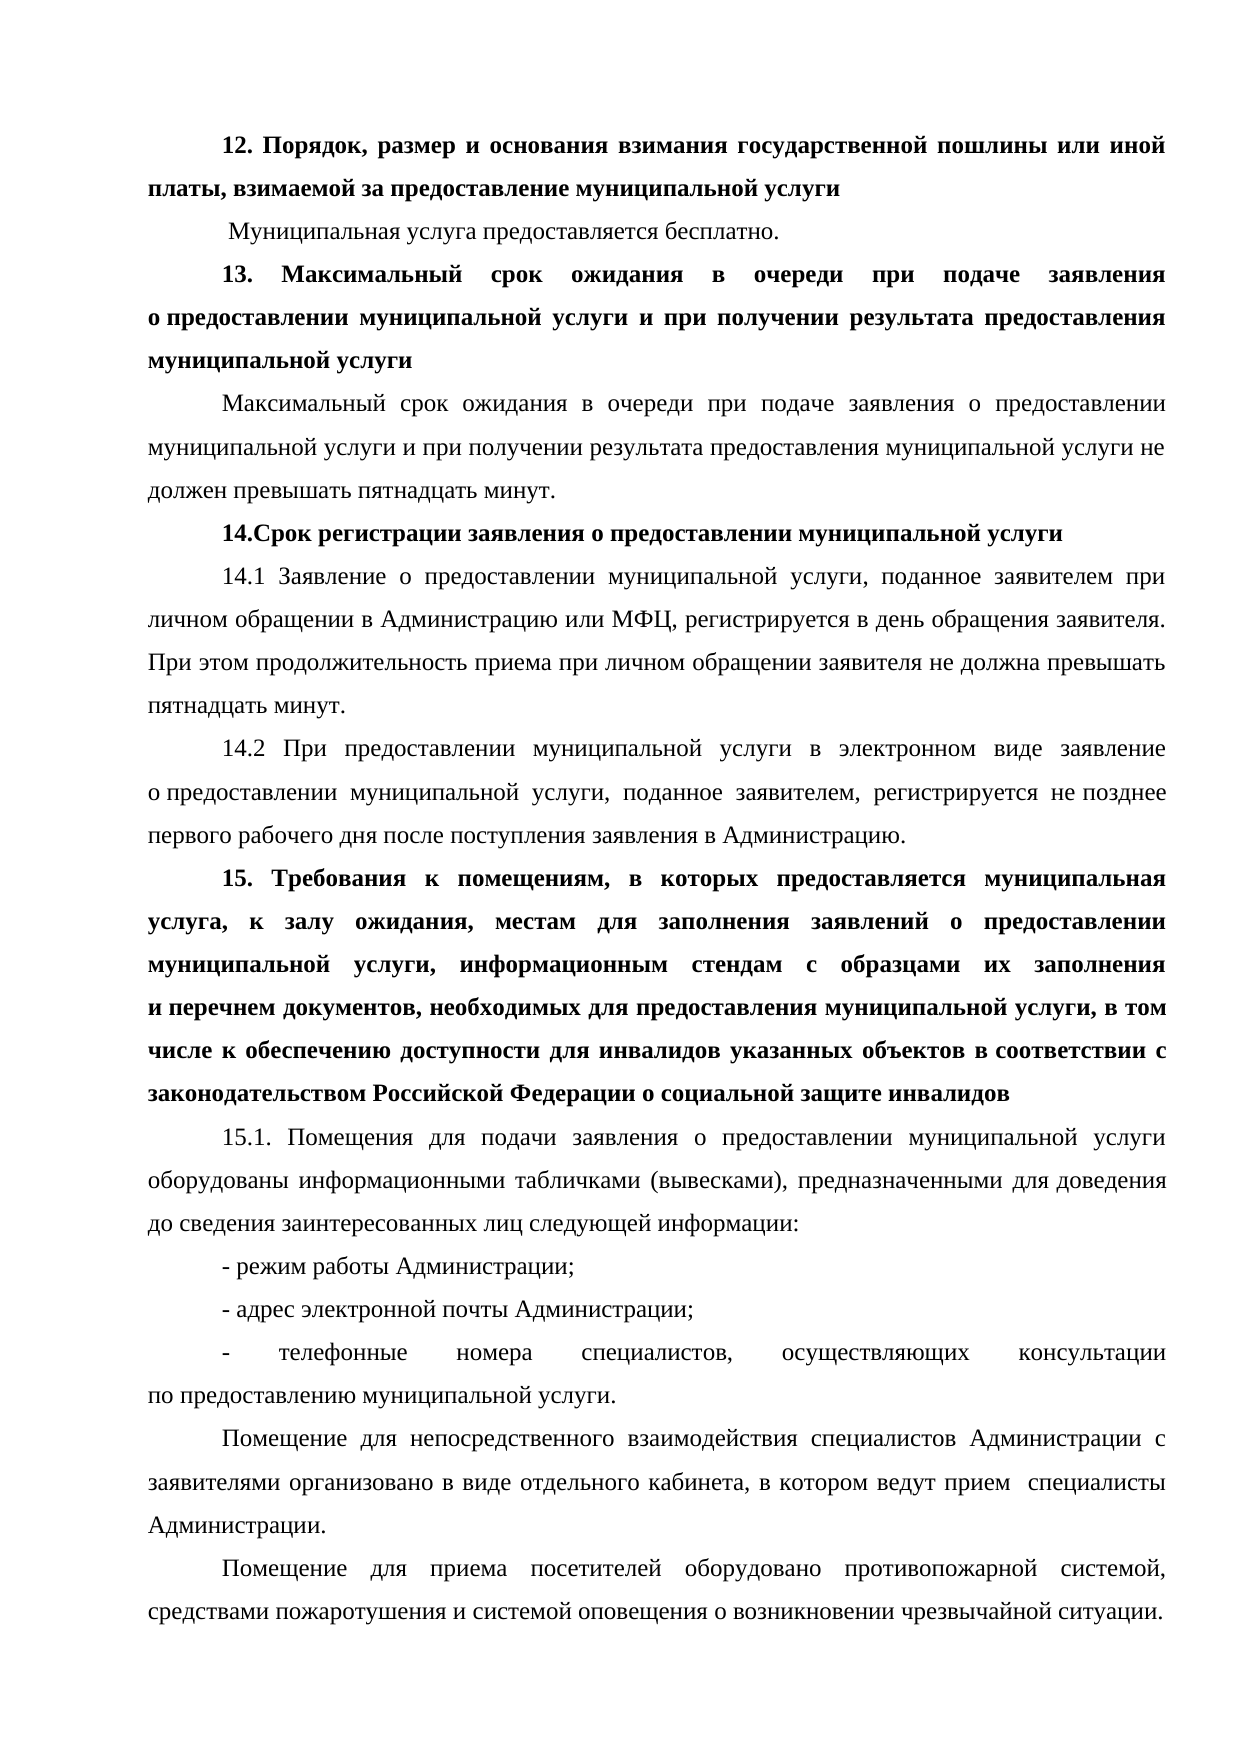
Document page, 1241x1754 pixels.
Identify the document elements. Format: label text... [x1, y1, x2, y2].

text 14.1 Заявление о предоставлении муниципальной услуги, поданное заявителем при личном обращении в Администрацию или МФЦ, регистрируется в день обращения заявителя. При этом продолжительность приема при личном обращении заявителя не должна превышать пятнадцать минут. [148, 561, 1167, 719]
text Помещение для приема посетителей оборудовано противопожарной системой, средствами пожаротушения и системой оповещения о возникновении чрезвычайной ситуации. [148, 1553, 1167, 1625]
text - адрес электронной почты Администрации; [148, 1294, 1167, 1323]
text 14.2 При предоставлении муниципальной услуги в электронном виде заявление о предоставлении муниципальной услуги, поданное заявителем, регистрируется не позднее первого рабочего дня после поступления заявления в Администрацию. [148, 733, 1167, 848]
text 15. Требования к помещениям, в которых предоставляется муниципальная услуга, к залу ожидания, местам для заполнения заявлений о предоставлении муниципальной услуги, информационным стендам с образцами их заполнения и перечнем документов, необходимых для предоставления муниципальной услуги, в том числе к обеспечению доступности для инвалидов указанных объектов в соответствии с законодательством Российской Федерации о социальной защите инвалидов [148, 863, 1167, 1107]
text Максимальный срок ожидания в очереди при подаче заявления о предоставлении муниципальной услуги и при получении результата предоставления муниципальной услуги не должен превышать пятнадцать минут. [148, 388, 1167, 503]
text Помещение для непосредственного взаимодействия специалистов Администрации с заявителями организовано в виде отдельного кабинета, в котором ведут прием специалисты Администрации. [148, 1423, 1167, 1538]
text 15.1. Помещения для подачи заявления о предоставлении муниципальной услуги оборудованы информационными табличками (вывесками), предназначенными для доведения до сведения заинтересованных лиц следующей информации: [148, 1122, 1167, 1237]
text 14.Срок регистрации заявления о предоставлении муниципальной услуги [148, 518, 1167, 547]
text - телефонные номера специалистов, осуществляющих консультации по предоставлению муниципальной услуги. [148, 1337, 1167, 1409]
text Муниципальная услуга предоставляется бесплатно. [148, 216, 1167, 245]
text 12. Порядок, размер и основания взимания государственной пошлины или иной платы, взимаемой за предоставление муниципальной услуги [148, 130, 1167, 202]
text 13. Максимальный срок ожидания в очереди при подаче заявления о предоставлении муниципальной услуги и при получении результата предоставления муниципальной услуги [148, 259, 1167, 374]
text - режим работы Администрации; [148, 1251, 1167, 1280]
